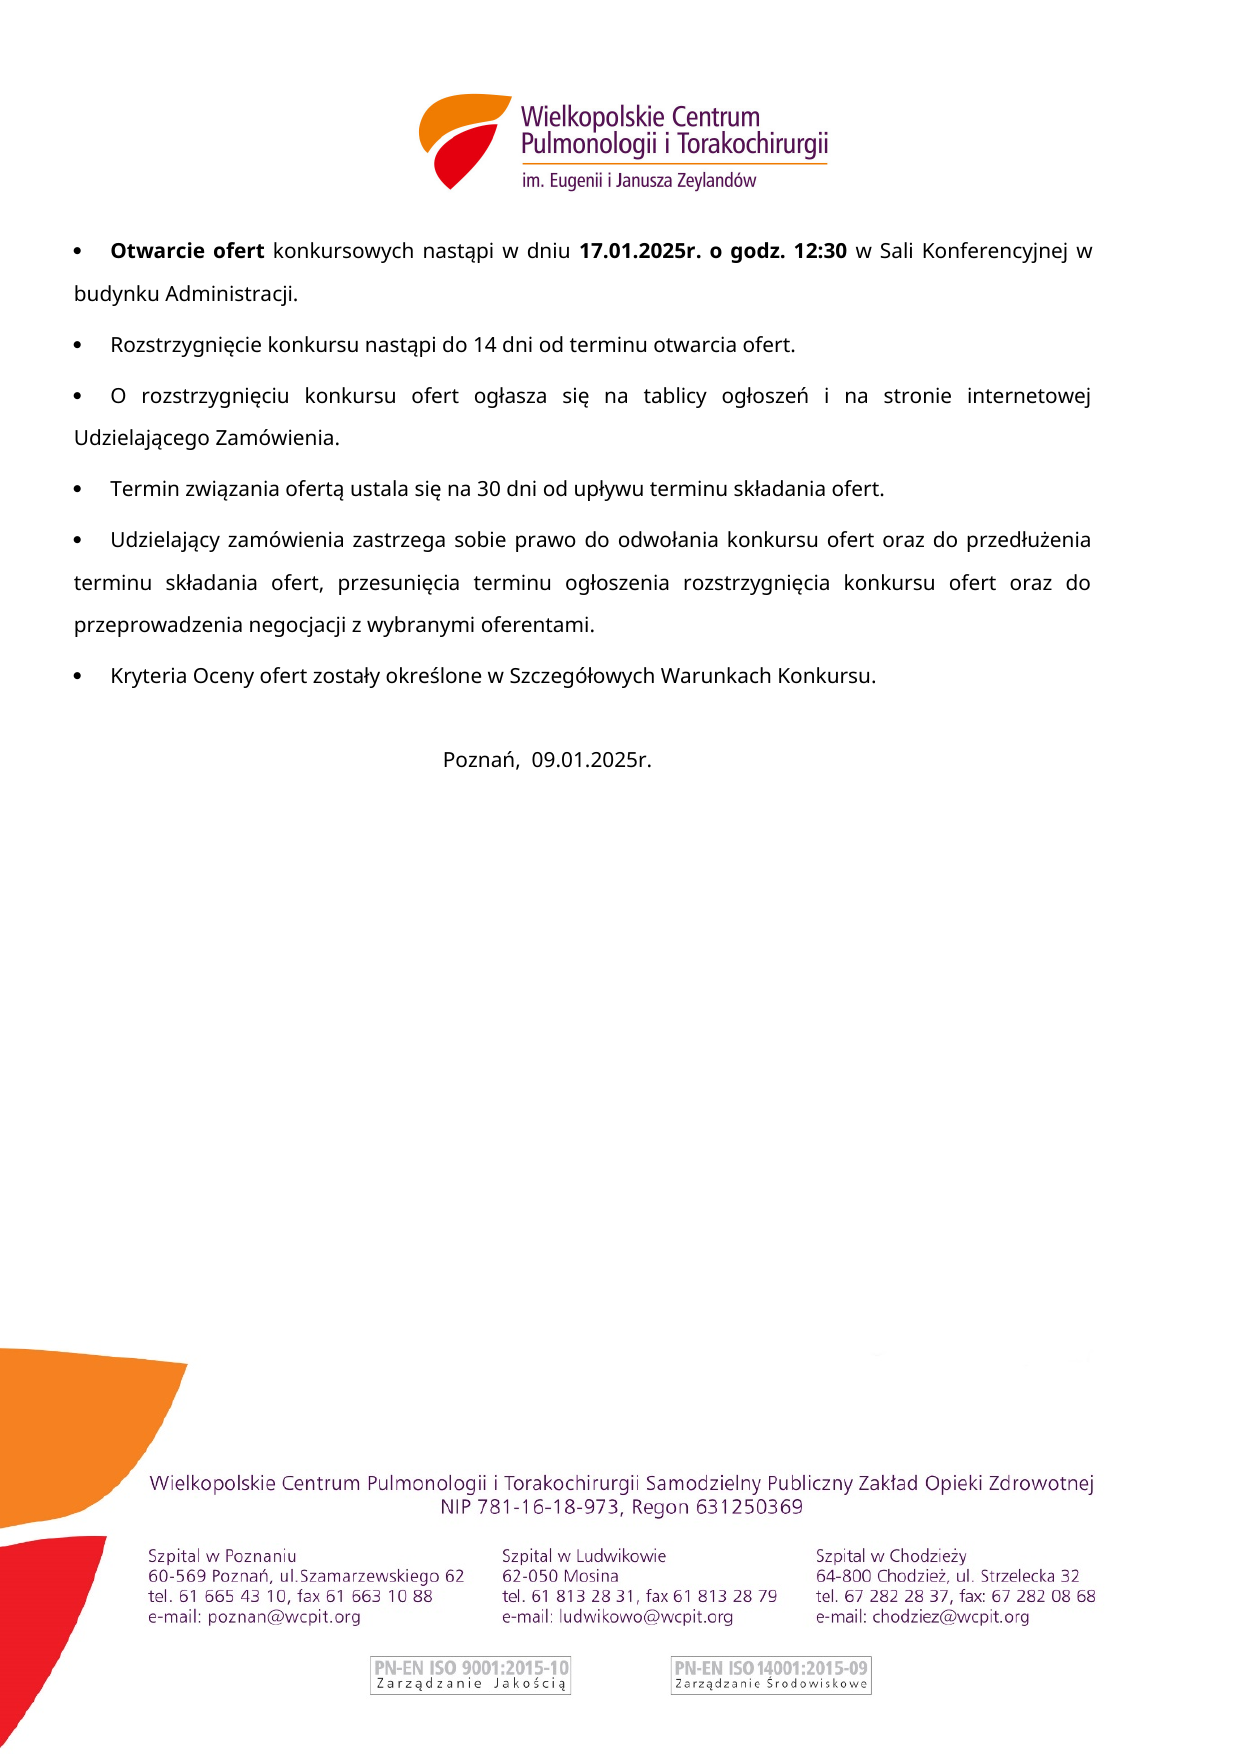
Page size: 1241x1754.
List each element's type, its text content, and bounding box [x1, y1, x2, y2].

list Udzielający zamówienia zastrzega sobie prawo do odwołania konkursu ofert oraz do przedłużenia terminu składania ofert, przesunięcia terminu ogłoszenia rozstrzygnięcia konkursu ofert oraz do przeprowadzenia negocjacji z wybranymi oferentami. [74, 525, 1093, 639]
list O rozstrzygnięciu konkursu ofert ogłasza się na tablicy ogłoszeń i na stronie internetowej Udzielającego Zamówienia. [74, 381, 1093, 452]
subtitle Poznań, 09.01.2025r. [406, 745, 1093, 773]
picture [0, 1340, 1241, 1754]
picture [398, 0, 842, 207]
list Otwarcie ofert konkursowych nastąpi w dniu 17.01.2025r. o godz. 12:30 w Sali Konferencyjnej w budynku Administracji. [74, 236, 1093, 307]
list Termin związania ofertą ustala się na 30 dni od upływu terminu składania ofert. [74, 474, 1093, 503]
list Rozstrzygnięcie konkursu nastąpi do 14 dni od terminu otwarcia ofert. [74, 330, 1093, 358]
list Kryteria Oceny ofert zostały określone w Szczegółowych Warunkach Konkursu. [74, 661, 1093, 690]
